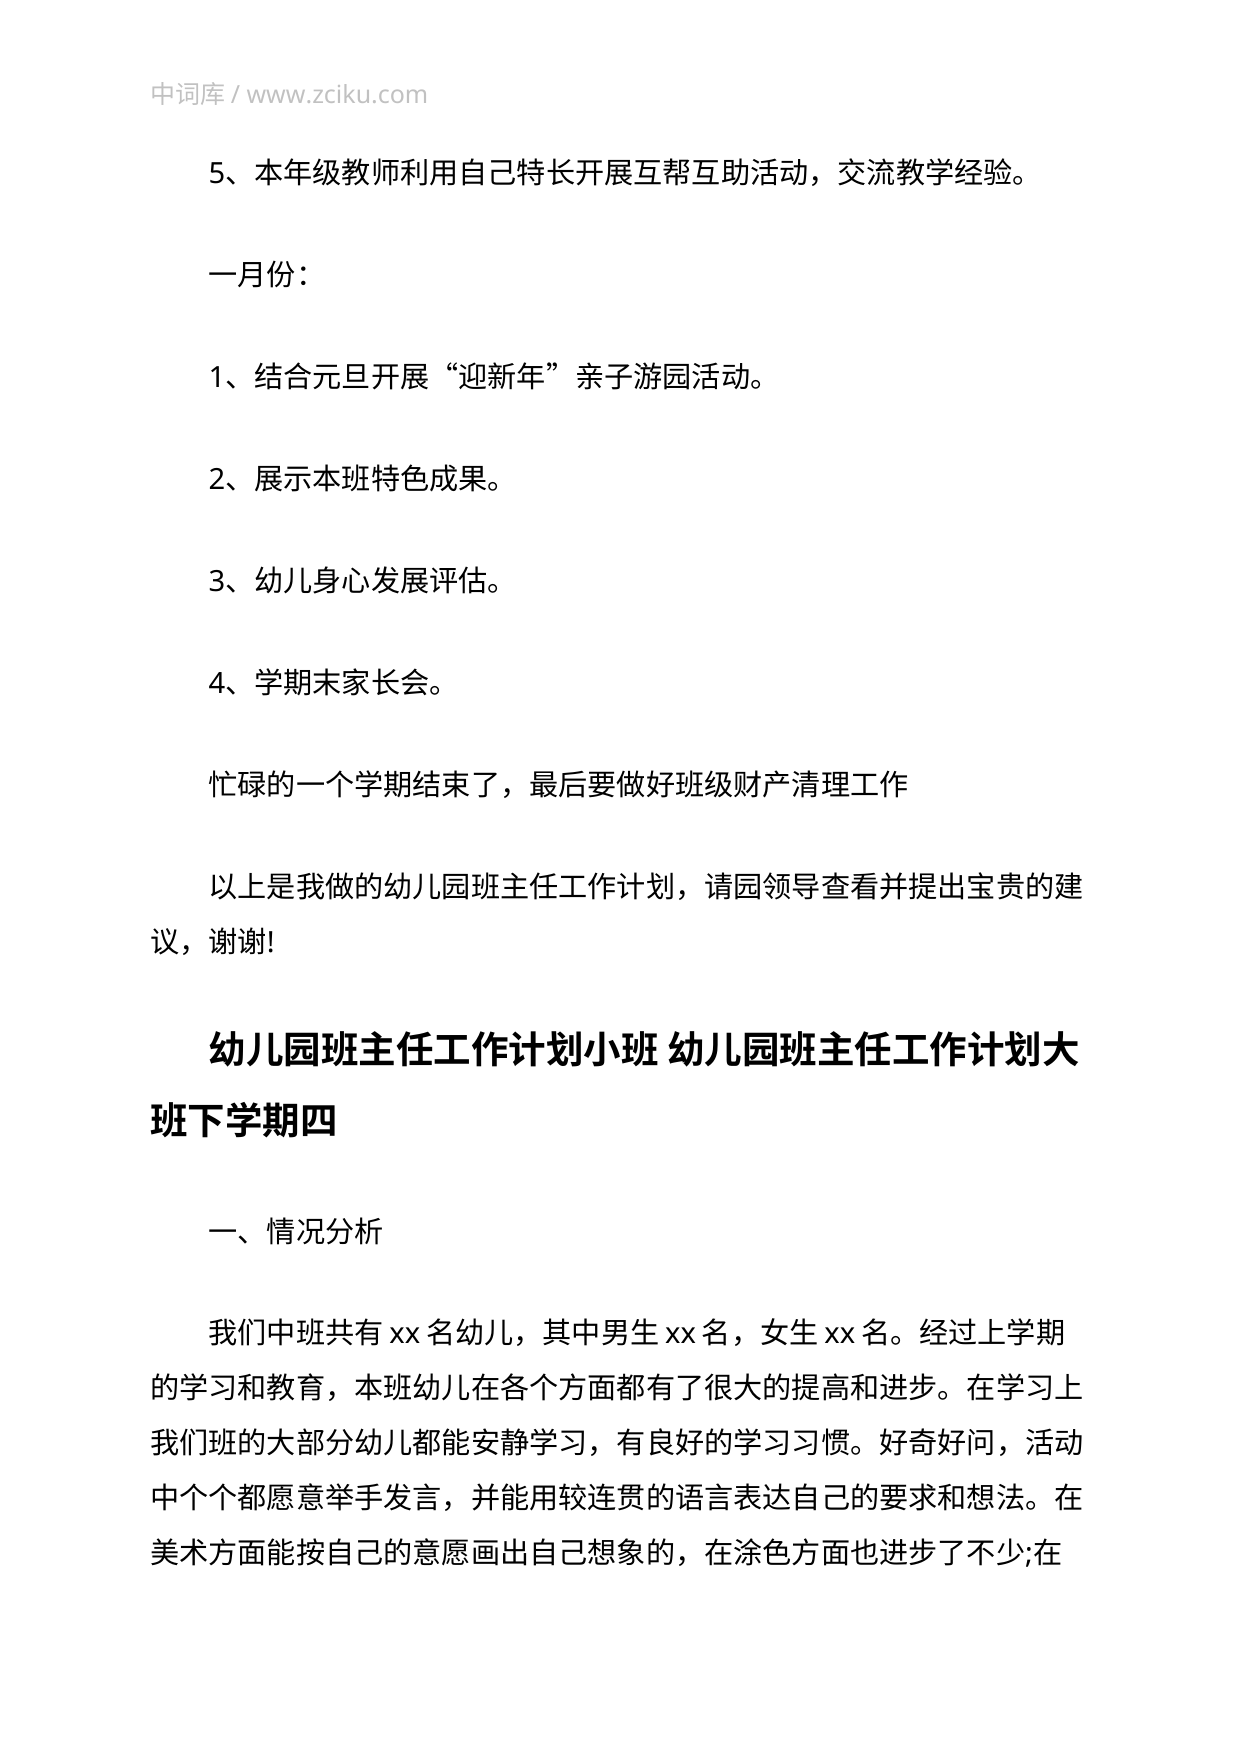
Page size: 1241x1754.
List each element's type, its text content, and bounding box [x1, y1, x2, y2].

text 以上是我做的幼儿园班主任工作计划，请园领导查看并提出宝贵的建议，谢谢! [150, 863, 1090, 961]
text 2、展示本班特色成果。 [150, 456, 1090, 498]
text 幼儿园班主任工作计划小班 幼儿园班主任工作计划大班下学期四 [150, 1020, 1090, 1145]
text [150, 1310, 1090, 1572]
text 3、幼儿身心发展评估。 [150, 558, 1090, 600]
text 5、本年级教师利用自己特长开展互帮互助活动，交流教学经验。 [150, 150, 1090, 192]
text 忙碌的一个学期结束了，最后要做好班级财产清理工作 [150, 762, 1090, 804]
text 4、学期末家长会。 [150, 660, 1090, 702]
text 1、结合元旦开展“迎新年”亲子游园活动。 [150, 354, 1090, 396]
text 一月份： [150, 252, 1090, 294]
text 一、情况分析 [150, 1208, 1090, 1251]
